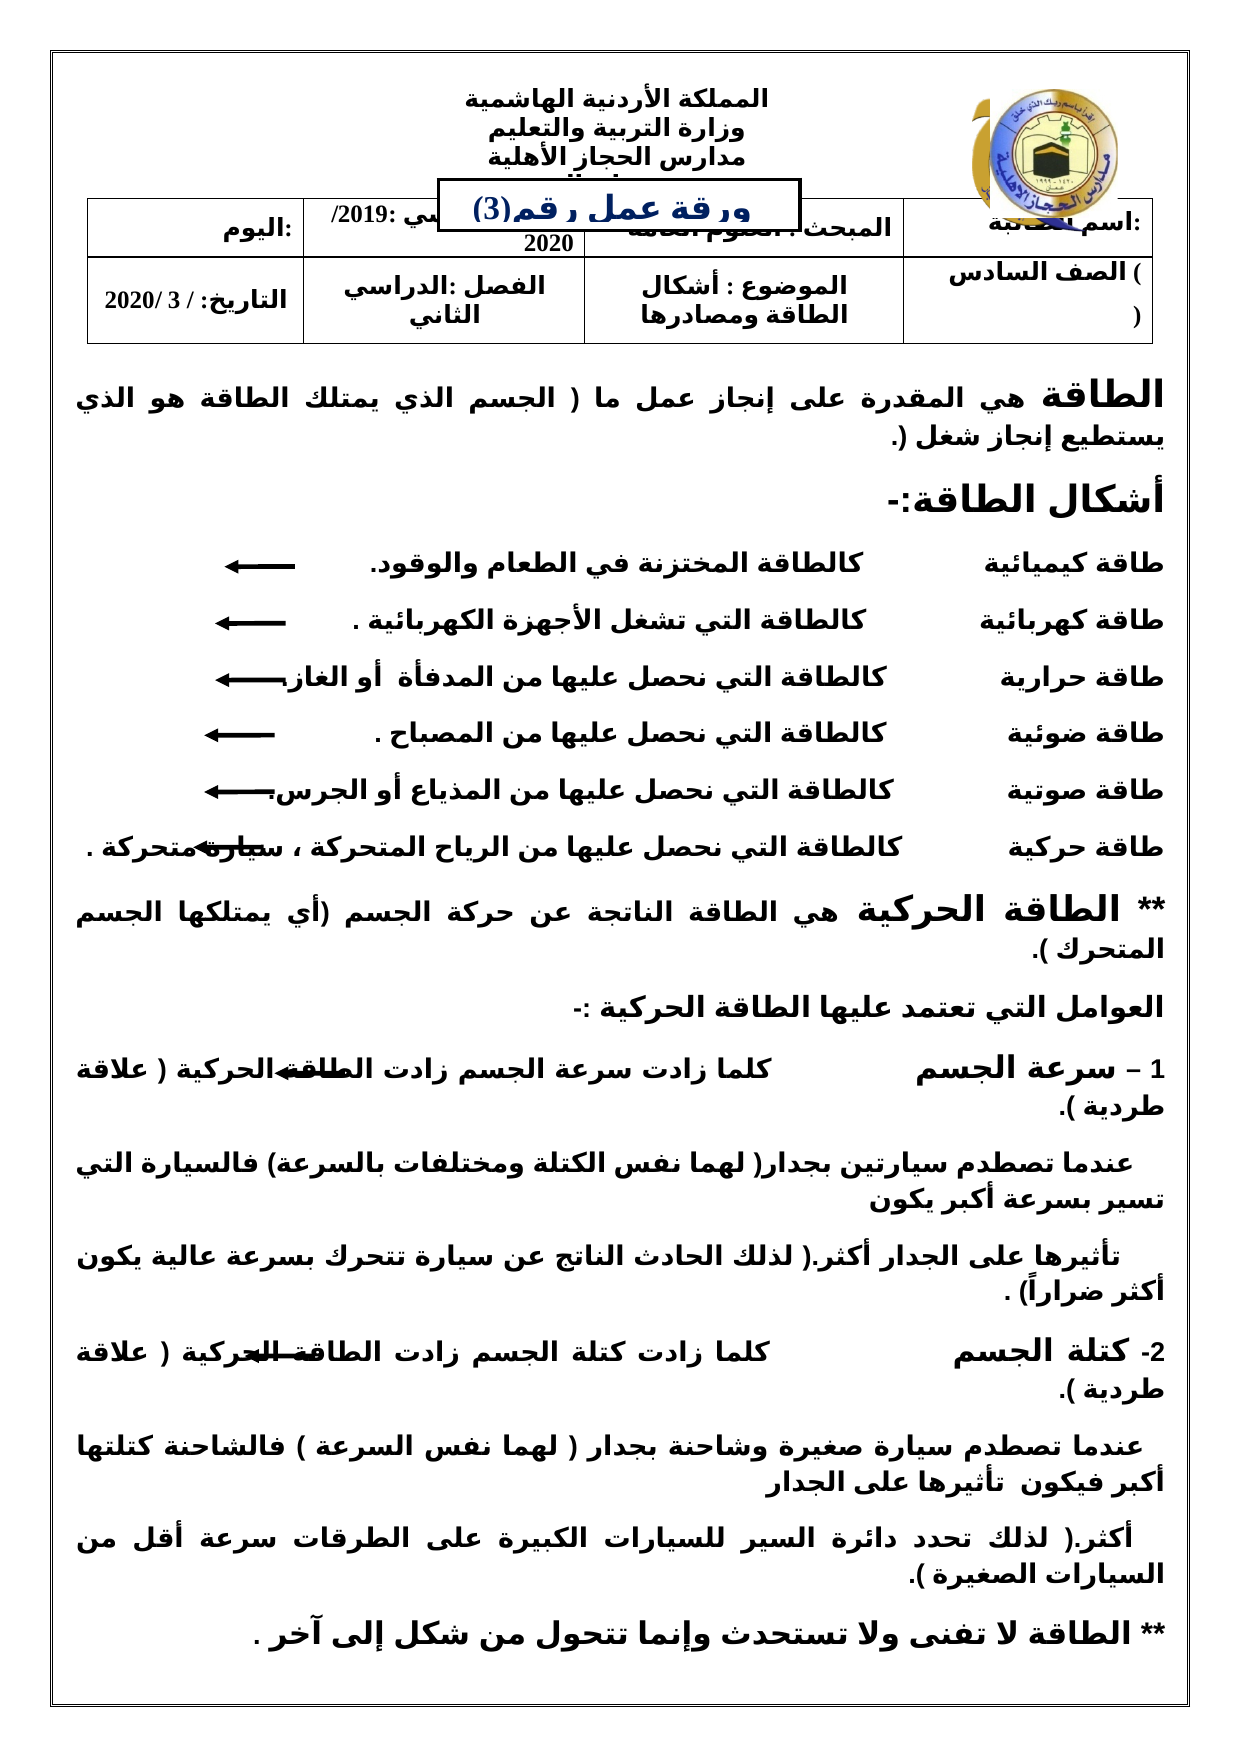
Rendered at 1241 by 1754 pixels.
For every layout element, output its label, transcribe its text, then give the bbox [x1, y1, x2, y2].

table_header اسم الطالبة: [904, 199, 1152, 256]
text عندما تصطدم سيارة صغيرة وشاحنة بجدار ( لهما نفس السرعة ) فالشاحنة كتلتها أكبر فيكون تأثيرها على الجدار [75, 1429, 1165, 1497]
text طاقة حرارية كالطاقة التي نحصل عليها من المدفأة أو الغاز. [75, 661, 1165, 692]
text العوامل التي تعتمد عليها الطاقة الحركية :- [75, 990, 1165, 1023]
text طاقة صوتية كالطاقة التي نحصل عليها من المذياع أو الجرس. [75, 774, 1165, 806]
table_cell الموضوع : أشكال الطاقة ومصادرها [585, 258, 903, 342]
table_cell الفصل :الدراسي الثاني [304, 258, 584, 342]
text 2- كتلة الجسم كلما زادت كتلة الجسم زادت الطاقة الحركية ( علاقة طردية ). [75, 1332, 1165, 1404]
text 1 – سرعة الجسم كلما زادت سرعة الجسم زادت الطاقة الحركية ( علاقة طردية ). [75, 1049, 1165, 1121]
text الطاقة هي المقدرة على إنجاز عمل ما ( الجسم الذي يمتلك الطاقة هو الذي يستطيع إنجاز شغل (. [75, 372, 1165, 451]
text أشكال الطاقة:- [75, 477, 1165, 520]
text ** الطاقة لا تفنى ولا تستحدث وإنما تتحول من شكل إلى آخر . [75, 1615, 1165, 1651]
picture [953, 84, 1118, 236]
text طاقة كهربائية كالطاقة التي تشغل الأجهزة الكهربائية . [75, 604, 1165, 635]
text أكثر.( لذلك تحدد دائرة السير للسيارات الكبيرة على الطرقات سرعة أقل من السيارات الصغيرة ). [75, 1522, 1165, 1589]
text تأثيرها على الجدار أكثر.( لذلك الحادث الناتج عن سيارة تتحرك بسرعة عالية يكون أكثر ضراراً) . [75, 1239, 1165, 1307]
text طاقة ضوئية كالطاقة التي نحصل عليها من المصباح . [75, 717, 1165, 749]
table_cell الصف السادس ( ) [904, 258, 1152, 342]
table_cell التاريخ: / 3 /2020 [88, 258, 303, 342]
table_header المبحث : العلوم العامة [585, 199, 903, 256]
text طاقة حركية كالطاقة التي نحصل عليها من الرياح المتحركة ، سيارة متحركة . [75, 831, 1165, 862]
table_header اليوم: [88, 199, 303, 256]
text طاقة كيميائية كالطاقة المختزنة في الطعام والوقود. [75, 547, 1165, 578]
text ** الطاقة الحركية هي الطاقة الناتجة عن حركة الجسم (أي يمتلكها الجسم المتحرك ). [75, 888, 1165, 964]
text عندما تصطدم سيارتين بجدار( لهما نفس الكتلة ومختلفات بالسرعة) فالسيارة التي تسير بسرعة أكبر يكون [75, 1147, 1165, 1214]
table_header العام الدراسي :2019/ 2020 [304, 199, 584, 256]
